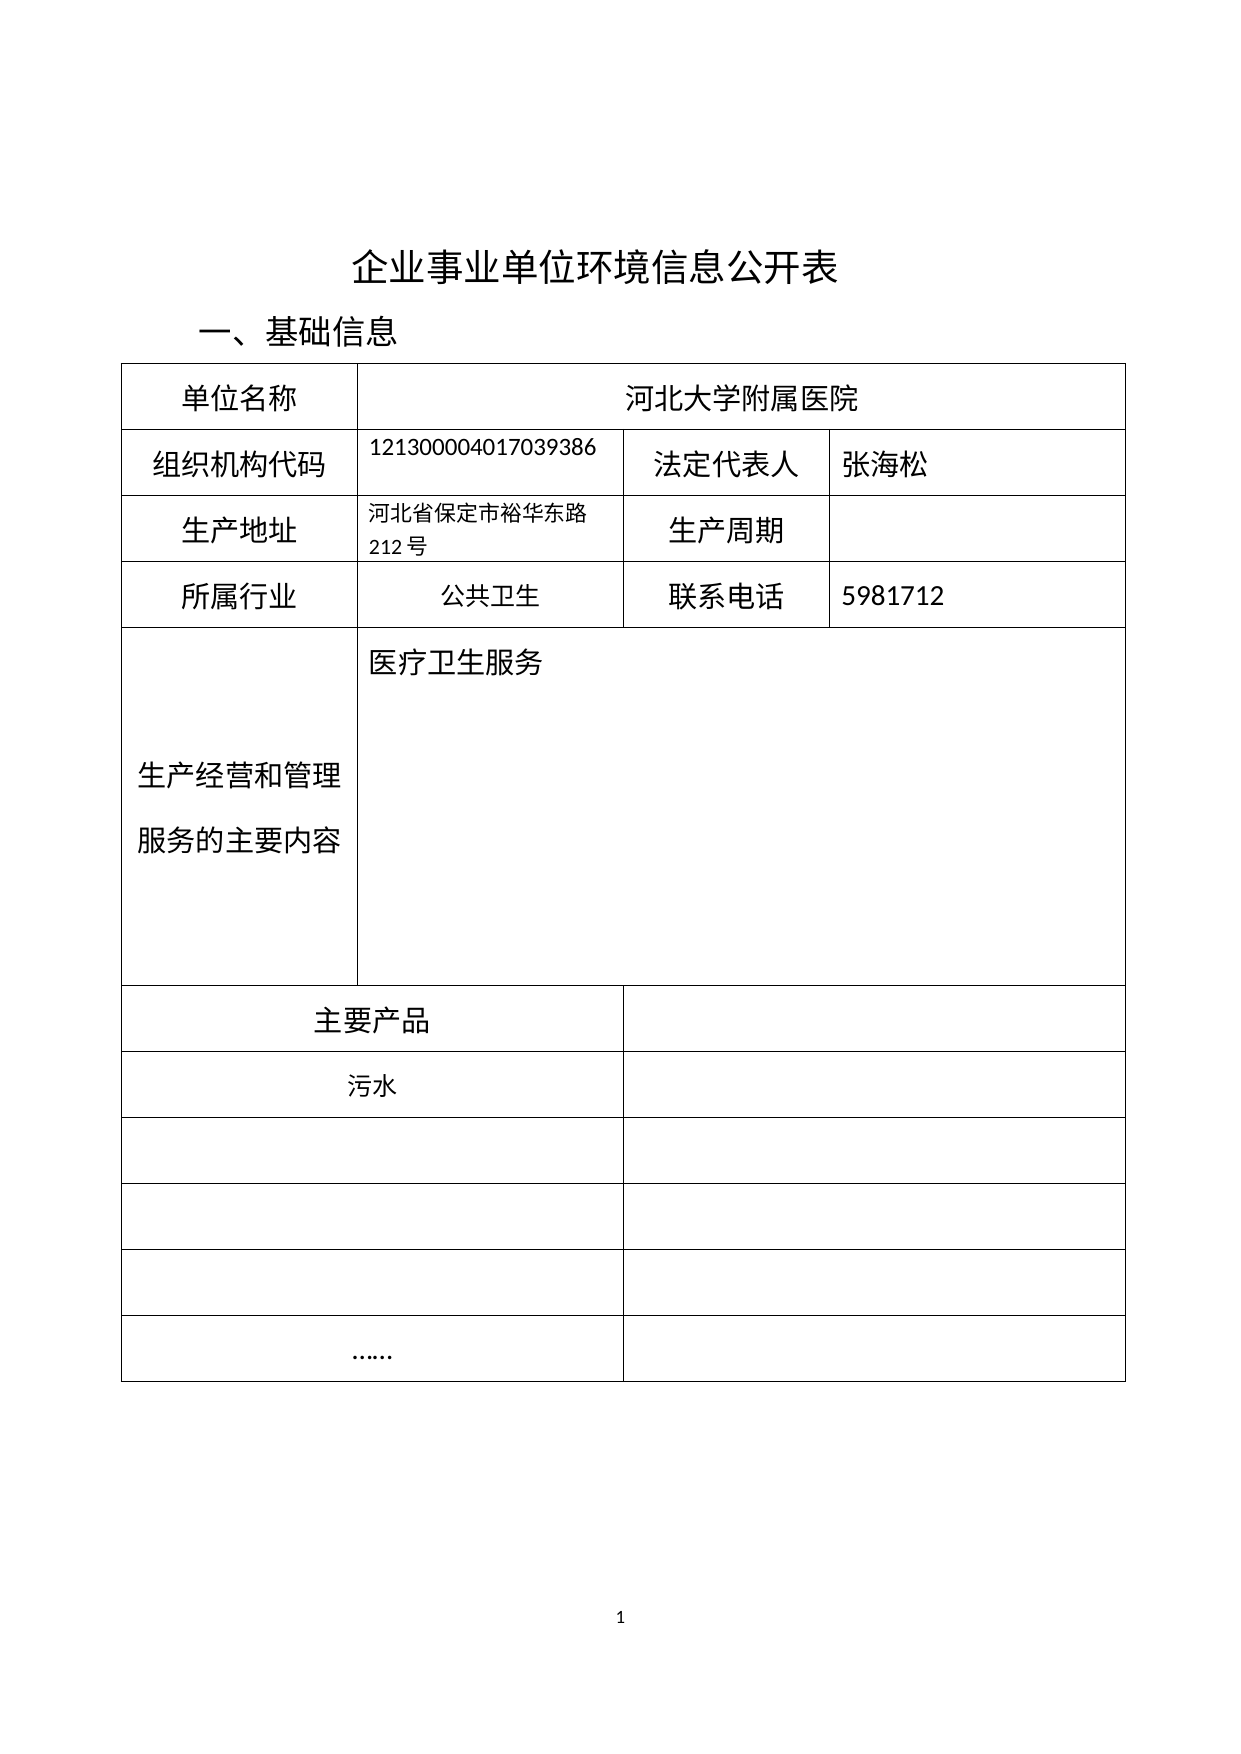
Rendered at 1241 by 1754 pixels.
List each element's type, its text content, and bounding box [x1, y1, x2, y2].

table_cell 组织机构代码 [122, 430, 357, 495]
table_cell 张海松 [830, 430, 1125, 495]
text 一、基础信息 [165, 298, 1075, 363]
table_cell 生产地址 [122, 496, 357, 561]
table_cell [122, 1184, 623, 1249]
table_cell [624, 1118, 1125, 1183]
table_cell 121300004017039386 [358, 430, 623, 495]
table_cell [122, 1250, 623, 1315]
table_cell 公共卫生 [358, 562, 623, 627]
table_cell 法定代表人 [624, 430, 829, 495]
table_cell [624, 986, 1125, 1051]
table_cell 医疗卫生服务 [358, 628, 1125, 985]
table_header 河北大学附属医院 [358, 364, 1125, 429]
table_cell 所属行业 [122, 562, 357, 627]
table_cell 生产周期 [624, 496, 829, 561]
table_cell 生产经营和管理服务的主要内容 [122, 628, 357, 985]
table_cell 河北省保定市裕华东路212号 [358, 496, 623, 561]
table_cell 污水 [122, 1052, 623, 1117]
table_cell …… [122, 1316, 623, 1381]
table_cell [624, 1250, 1125, 1315]
table_header 单位名称 [122, 364, 357, 429]
table_cell [122, 1118, 623, 1183]
table_cell [624, 1316, 1125, 1381]
text 企业事业单位环境信息公开表 [165, 233, 1075, 298]
table_cell [624, 1184, 1125, 1249]
table_cell 5981712 [830, 562, 1125, 627]
table_cell [624, 1052, 1125, 1117]
table_cell [830, 496, 1125, 561]
table_cell 主要产品 [122, 986, 623, 1051]
table_cell 联系电话 [624, 562, 829, 627]
